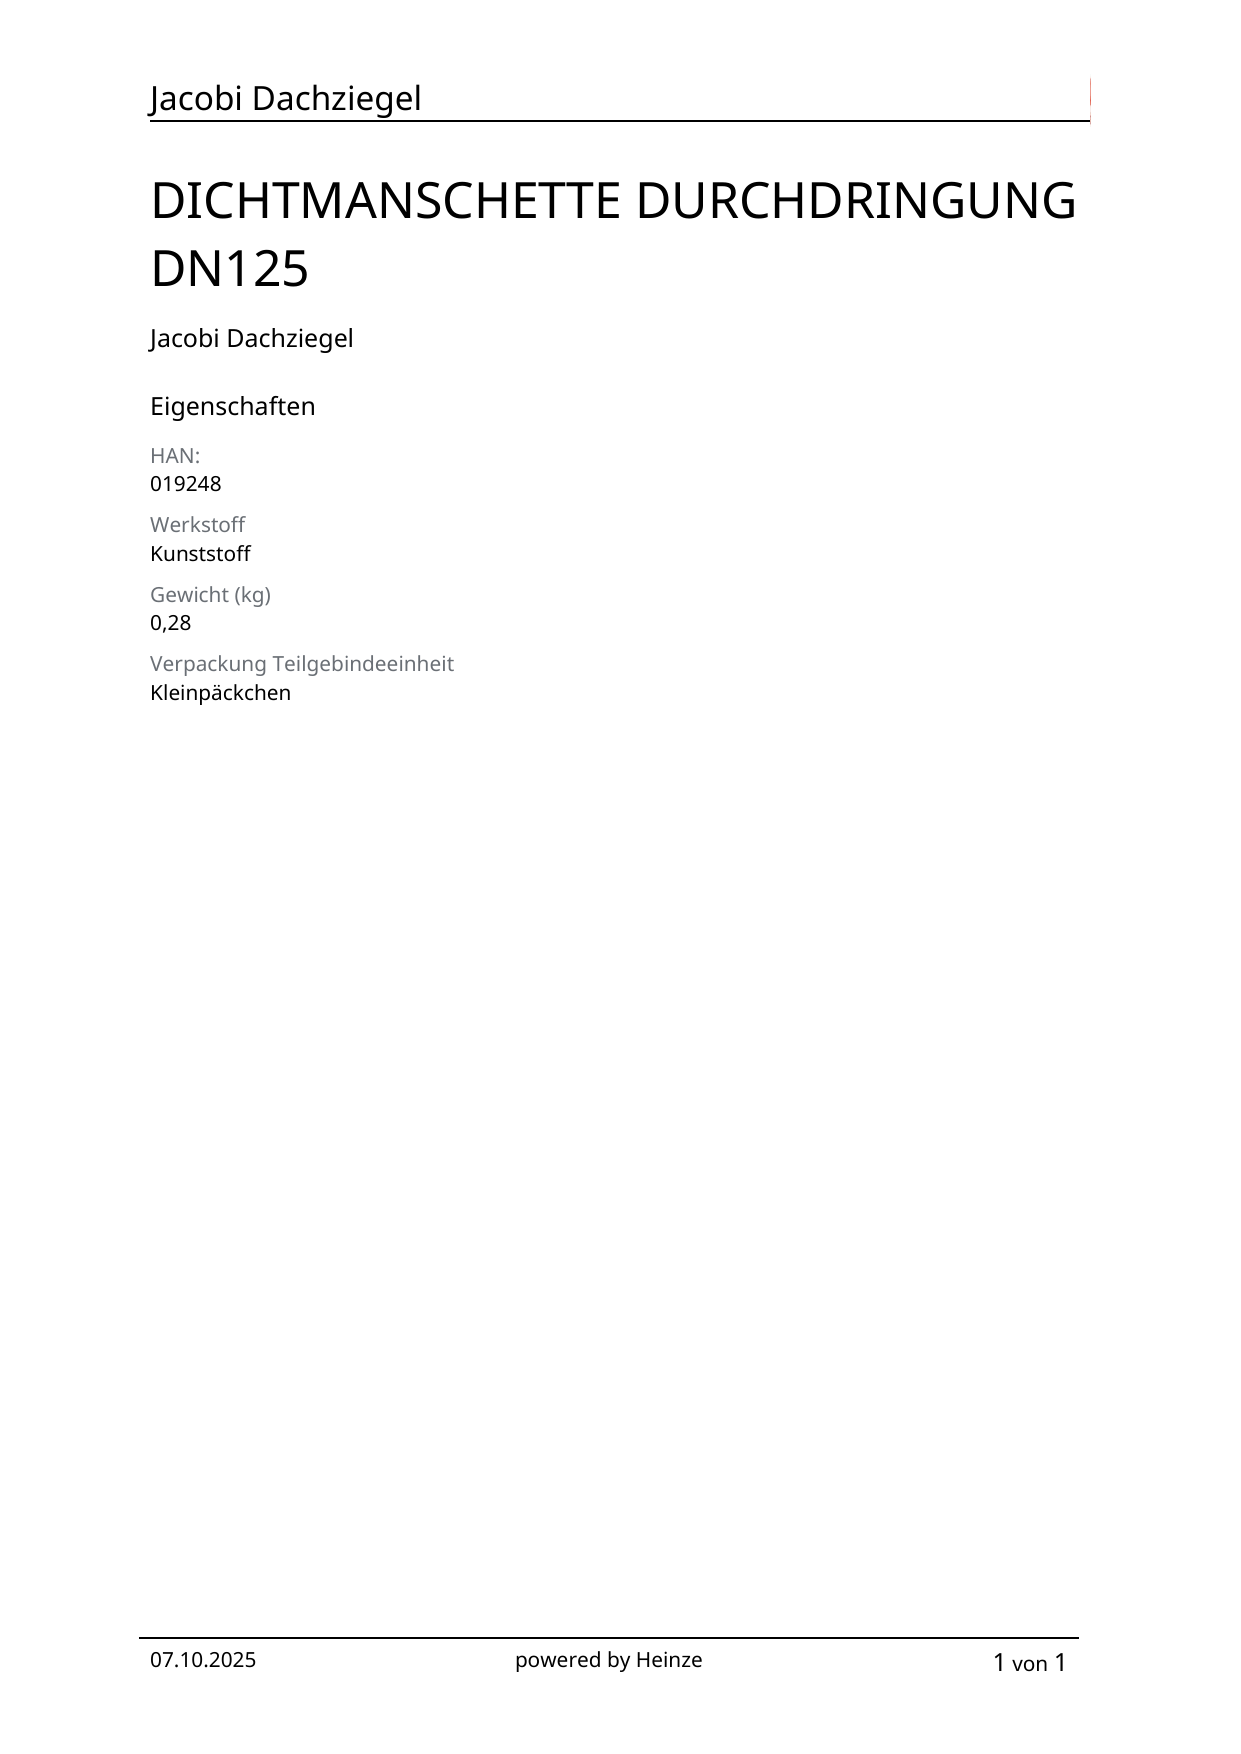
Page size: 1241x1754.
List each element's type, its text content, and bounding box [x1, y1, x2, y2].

text Gewicht (kg) [150, 580, 1090, 608]
text HAN: [150, 441, 1090, 469]
text Verpackung Teilgebindeeinheit [150, 649, 1090, 678]
text Kleinpäckchen [150, 678, 1090, 706]
text Werkstoff [150, 511, 1090, 539]
text 0,28 [150, 608, 1090, 637]
text Eigenschaften [150, 388, 1090, 422]
text Jacobi Dachziegel [150, 320, 1090, 354]
text Kunststoff [150, 539, 1090, 567]
text DICHTMANSCHETTE DURCHDRINGUNG DN125 [150, 165, 1090, 301]
text 019248 [150, 469, 1090, 498]
